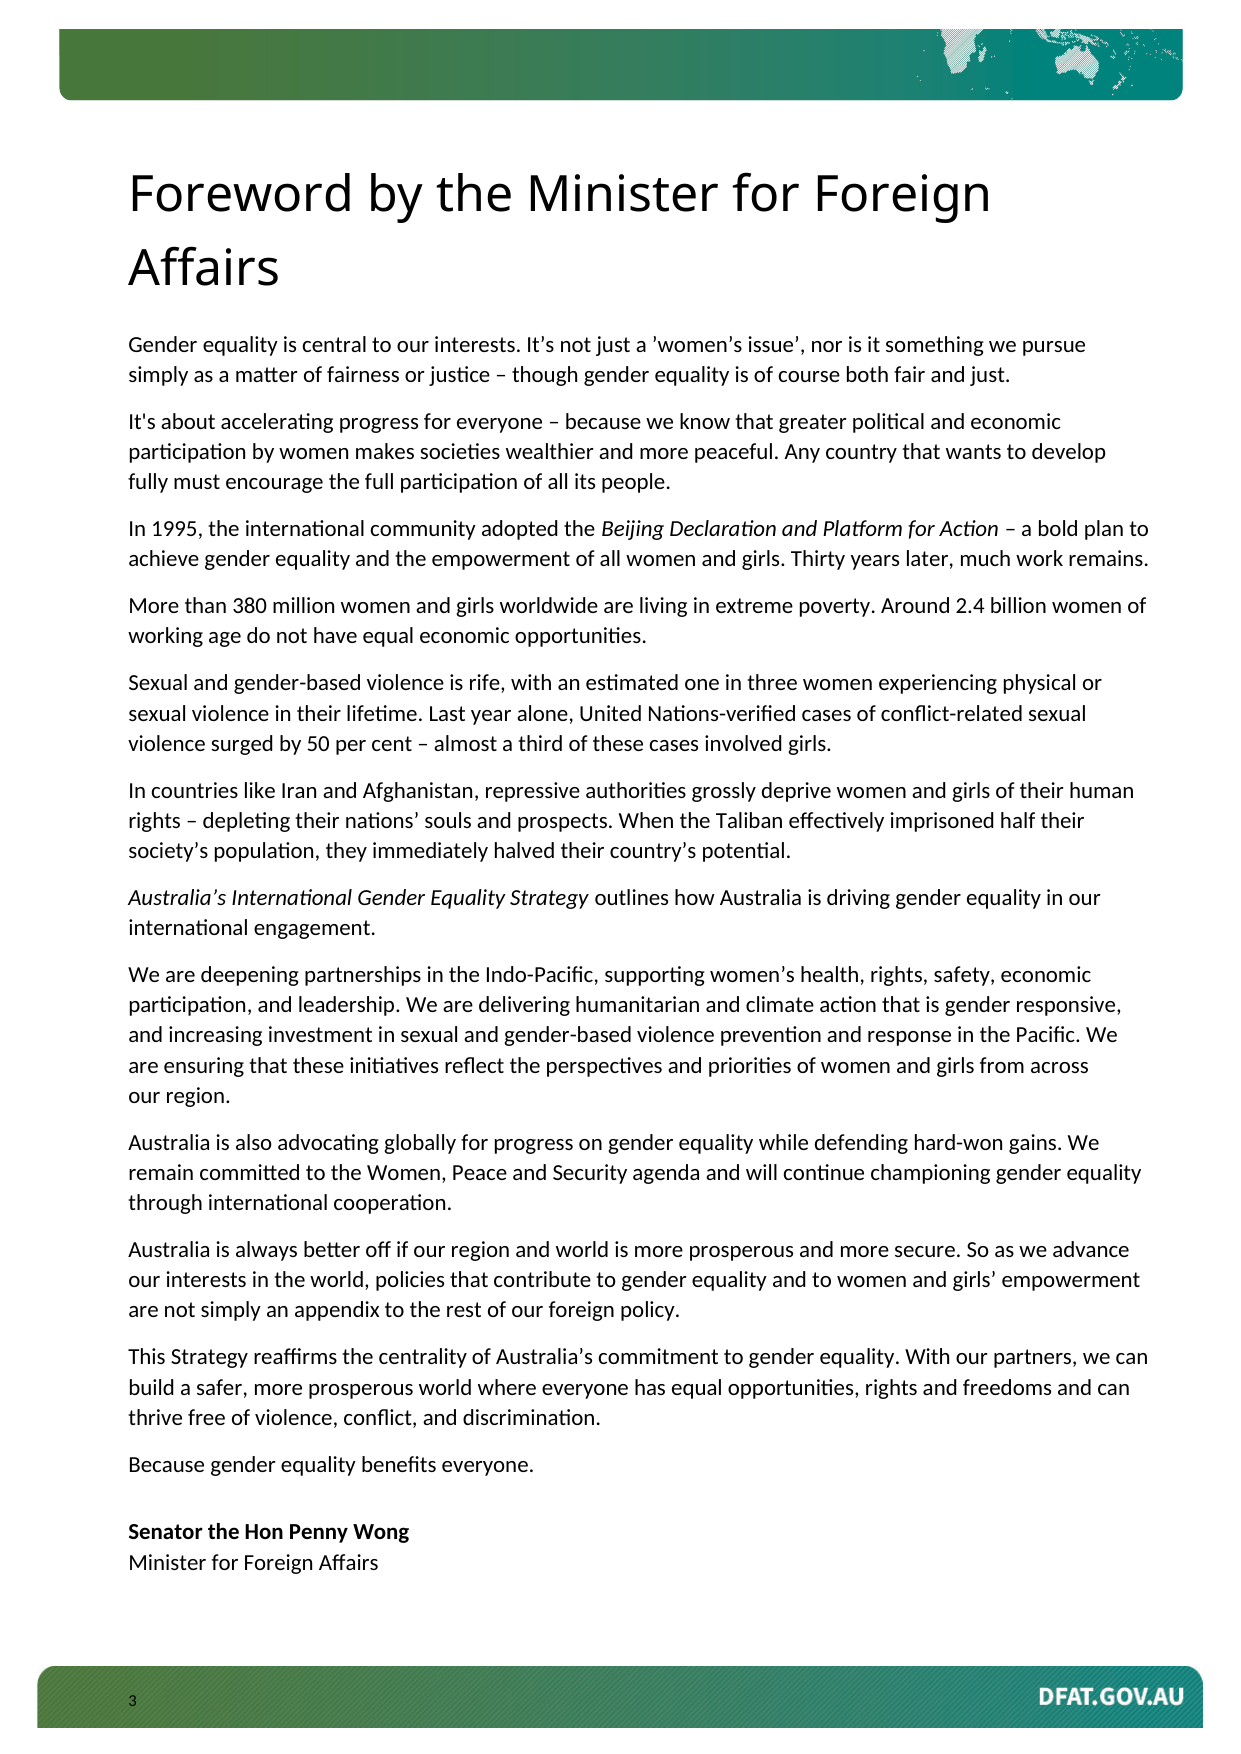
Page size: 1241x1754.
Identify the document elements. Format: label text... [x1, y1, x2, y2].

text Australia is always better off if our region and world is more prosperous and more secure. So as we advance our interests in the world, policies that contribute to gender equality and to women and girls’ empowerment are not simply an appendix to the rest of our foreign policy. [128, 1235, 1152, 1324]
text Australia is also advocating globally for progress on gender equality while defending hard-won gains. We remain committed to the Women, Peace and Security agenda and will continue championing gender equality through international cooperation. [128, 1128, 1152, 1216]
text This Strategy reaffirms the centrality of Australia’s commitment to gender equality. With our partners, we can build a safer, more prosperous world where everyone has equal opportunities, rights and freedoms and can thrive free of violence, conflict, and discrimination. [128, 1342, 1152, 1431]
subtitle Foreword by the Minister for Foreign Affairs [128, 158, 1152, 299]
text More than 380 million women and girls worldwide are living in extreme poverty. Around 2.4 billion women of working age do not have equal economic opportunities. [128, 591, 1152, 650]
picture [0, 0, 1241, 130]
text Gender equality is central to our interests. It’s not just a ’women’s issue’, nor is it something we pursue simply as a matter of fairness or justice – though gender equality is of course both fair and just. [128, 330, 1152, 388]
text In 1995, the international community adopted the Beijing Declaration and Platform for Action – a bold plan to achieve gender equality and the empowerment of all women and girls. Thirty years later, much work remains. [128, 514, 1152, 573]
text It's about accelerating progress for everyone – because we know that greater political and economic participation by women makes societies wealthier and more peaceful. Any country that wants to develop fully must encourage the full participation of all its people. [128, 407, 1152, 496]
text Because gender equality benefits everyone. [128, 1450, 1152, 1478]
text Senator the Hon Penny Wong Minister for Foreign Affairs [128, 1517, 1152, 1576]
text Sexual and gender-based violence is rife, with an estimated one in three women experiencing physical or sexual violence in their lifetime. Last year alone, United Nations-verified cases of conflict-related sexual violence surged by 50 per cent – almost a third of these cases involved girls. [128, 668, 1152, 757]
picture [37, 1666, 1203, 1728]
text Australia’s International Gender Equality Strategy outlines how Australia is driving gender equality in our international engagement. [128, 883, 1152, 941]
text We are deepening partnerships in the Indo-Pacific, supporting women’s health, rights, safety, economic participation, and leadership. We are delivering humanitarian and climate action that is gender responsive, and increasing investment in sexual and gender-based violence prevention and response in the Pacific. We are ensuring that these initiatives reflect the perspectives and priorities of women and girls from across our region. [128, 960, 1152, 1109]
text In countries like Iran and Afghanistan, repressive authorities grossly deprive women and girls of their human rights – depleting their nations’ souls and prospects. When the Taliban effectively imprisoned half their society’s population, they immediately halved their country’s potential. [128, 776, 1152, 864]
